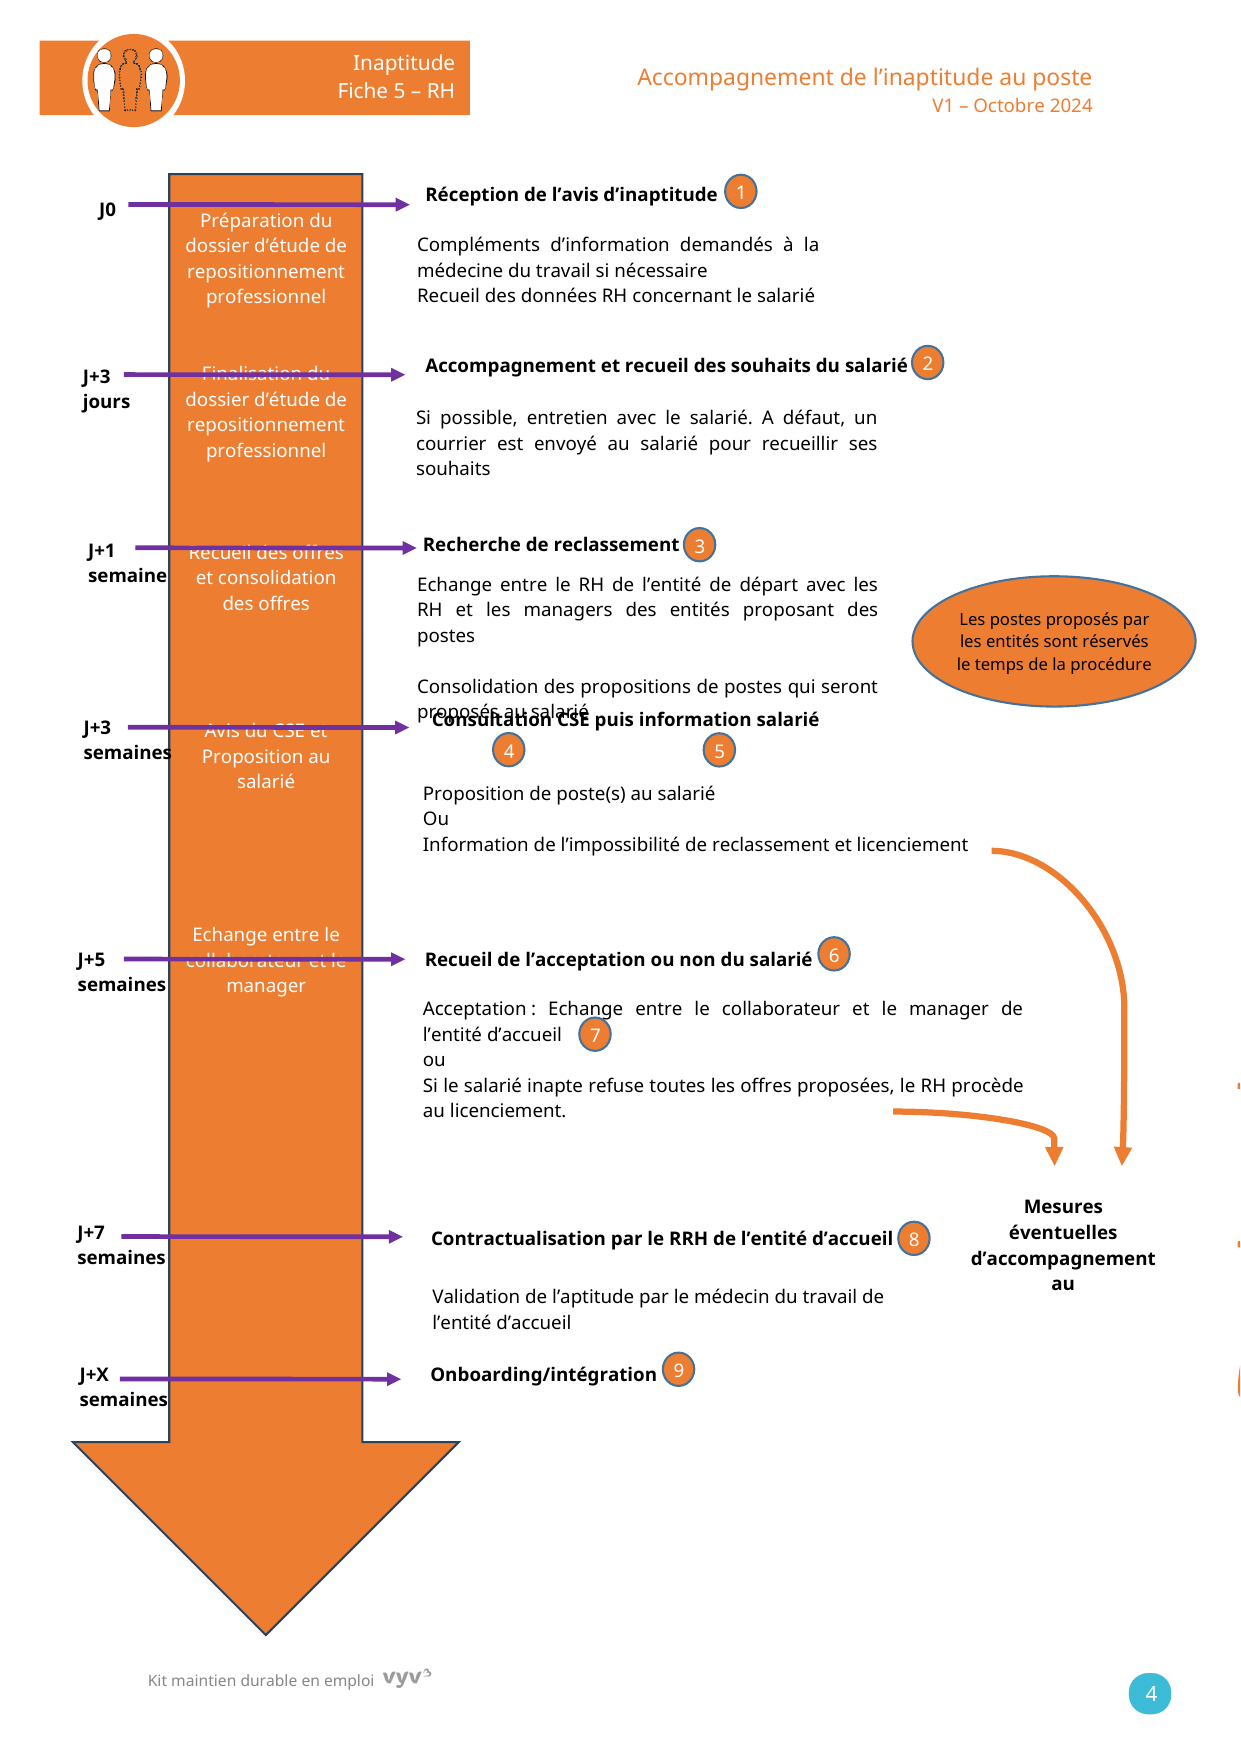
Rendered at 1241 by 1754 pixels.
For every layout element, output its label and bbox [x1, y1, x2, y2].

picture [1128, 1673, 1172, 1715]
picture [78, 28, 182, 131]
picture [382, 1667, 432, 1689]
